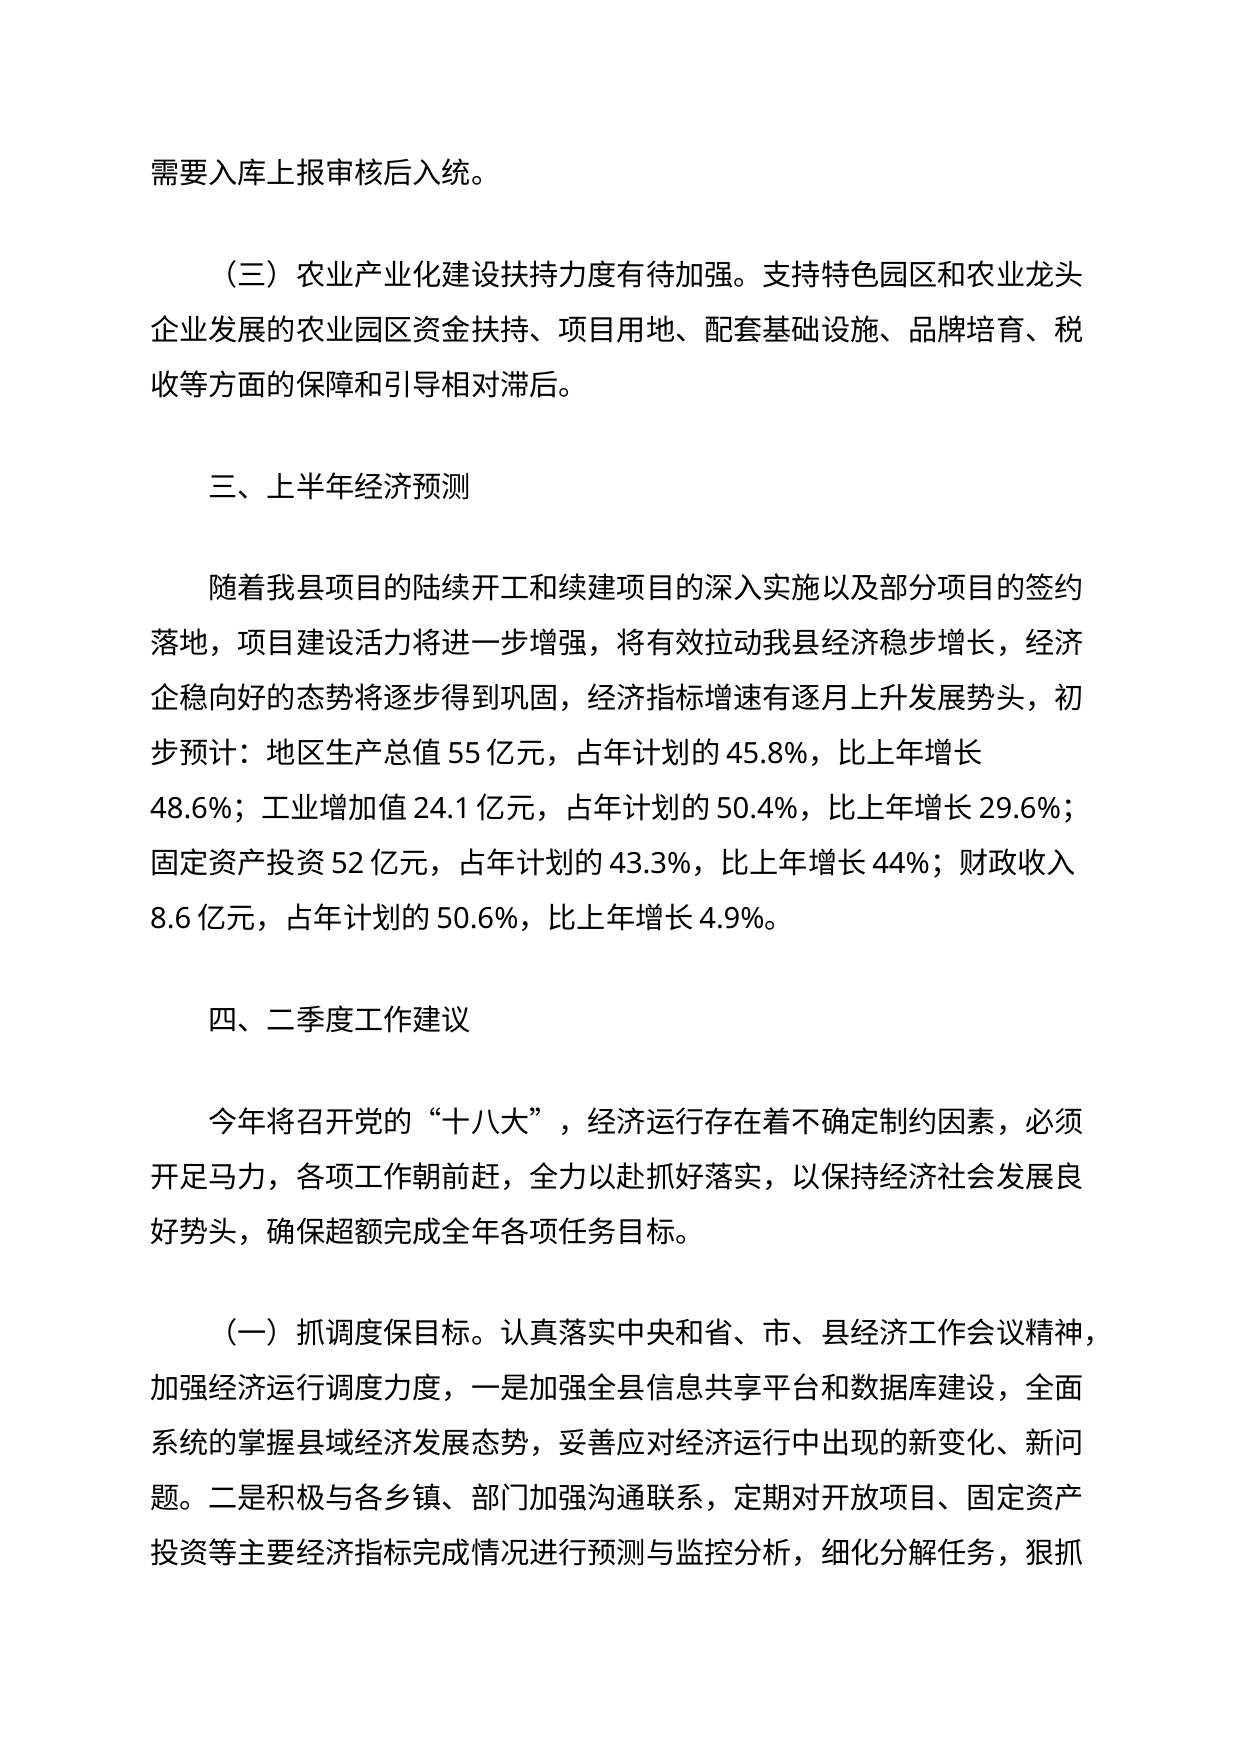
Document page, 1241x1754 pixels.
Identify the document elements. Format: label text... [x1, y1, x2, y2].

text 三、上半年经济预测 [150, 463, 1090, 506]
text 随着我县项目的陆续开工和续建项目的深入实施以及部分项目的签约落地，项目建设活力将进一步增强，将有效拉动我县经济稳步增长，经济企稳向好的态势将逐步得到巩固，经济指标增速有逐月上升发展势头，初步预计：地区生产总值55亿元，占年计划的45.8%，比上年增长48.6%；工业增加值24.1亿元，占年计划的50.4%，比上年增长29.6%；固定资产投资52亿元，占年计划的43.3%，比上年增长44%；财政收入8.6亿元，占年计划的50.6%，比上年增长4.9%。 [150, 565, 1090, 937]
text 四、二季度工作建议 [150, 997, 1090, 1039]
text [150, 150, 1090, 192]
text 今年将召开党的“十八大”，经济运行存在着不确定制约因素，必须开足马力，各项工作朝前赶，全力以赴抓好落实，以保持经济社会发展良好势头，确保超额完成全年各项任务目标。 [150, 1098, 1090, 1251]
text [150, 1310, 1090, 1572]
text （三）农业产业化建设扶持力度有待加强。支持特色园区和农业龙头企业发展的农业园区资金扶持、项目用地、配套基础设施、品牌培育、税收等方面的保障和引导相对滞后。 [150, 252, 1090, 404]
